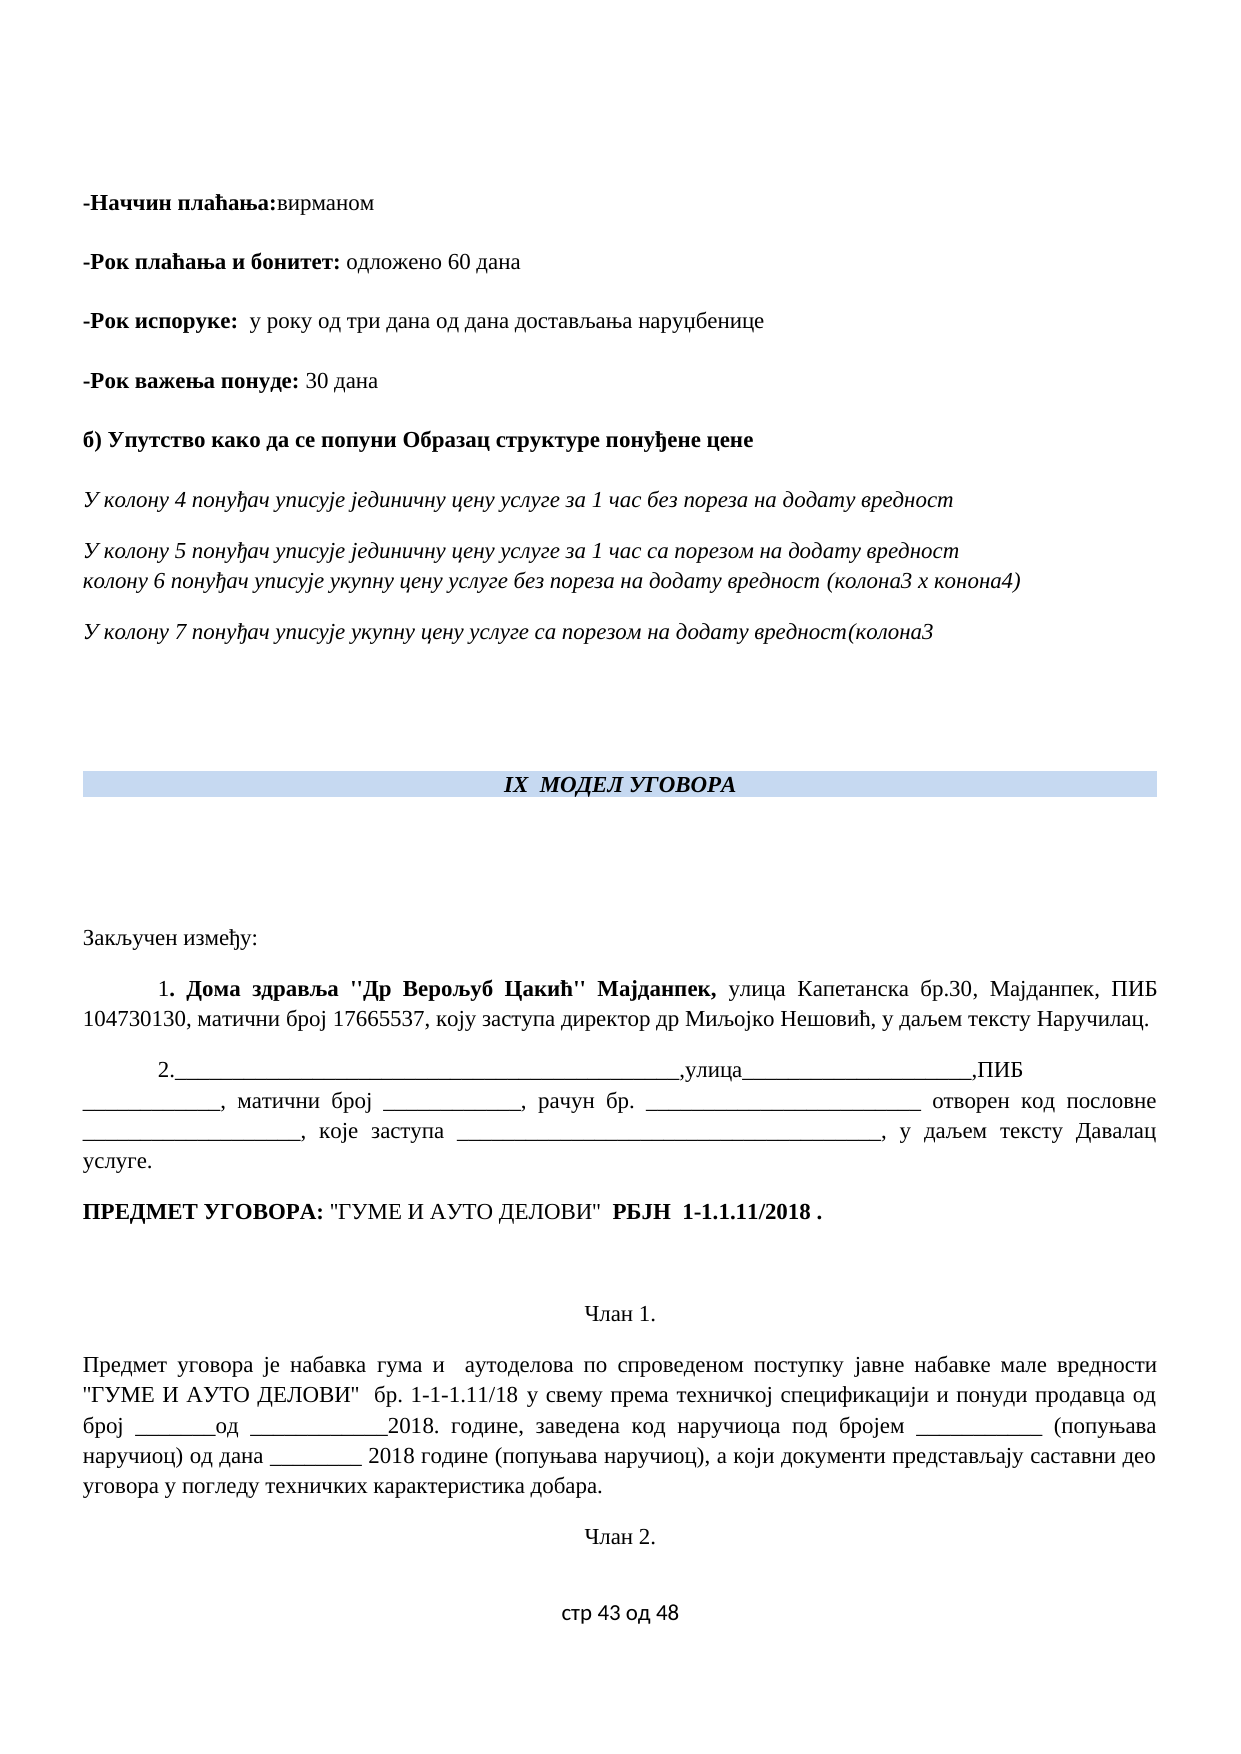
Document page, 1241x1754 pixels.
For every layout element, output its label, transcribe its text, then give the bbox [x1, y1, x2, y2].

text Члан 2. [83, 1523, 1157, 1549]
text Члан 1. [83, 1300, 1157, 1327]
text -Рок плаћања и бонитет: одложено 60 дана [83, 248, 1157, 274]
text 1. Домa здравља ''Др Верољуб Цакић'' Мајданпек, улица Капетанска бр.30, Мајданпек, ПИБ 104730130, матични број 17665537, коју заступа директор др Миљојко Нешовић, у даљем тексту Наручилац. [83, 975, 1157, 1032]
text -Рок важења понуде: 30 дана [83, 367, 1157, 393]
text -Наччин плаћања:вирманом [83, 189, 1157, 215]
text ПРЕДМЕТ УГОВОРА: ''ГУМЕ И АУТО ДЕЛОВИ'' РБЈН 1-1.1.11/2018 . [83, 1198, 1157, 1224]
text У колону 4 понуђач уписује јединичну цену услуге за 1 час без пореза на додату вредност [83, 486, 1157, 512]
text У колону 5 понуђач уписује јединичну цену услуге за 1 час са порезом на додату вредност колону 6 понуђач уписује укупну цену услуге без пореза на додату вредност (колона3 х конона4) [83, 537, 1157, 593]
text 2.____________________________________________,улица____________________,ПИБ ____________, матични број ____________, рачун бр. ________________________ отворен код пословне ___________________, које заступа _____________________________________, у даљем тексту Давалац услуге. [83, 1057, 1157, 1173]
text б) Упутство како да се попуни Образац структуре понуђене цене [83, 426, 1157, 453]
text Предмет уговора је набавка гума и аутоделова по спроведеном поступку јавне набавке мале вредности ''ГУМЕ И АУТО ДЕЛОВИ'' бр. 1-1-1.11/18 у свему према техничкој спецификацији и понуди продавца од број _______од ____________2018. године, заведена код наручиоца под бројем ___________ (попуњава наручиоц) од дана ________ 2018 године (попуњава наручиоц), а који документи представљају саставни део уговора у погледу техничких карактеристика добара. [83, 1351, 1157, 1498]
text У колону 7 понуђач уписује укупну цену услуге са порезом на додату вредност(колона3 [83, 618, 1157, 644]
text -Рок испоруке: у року од три дана од дана достављања наруџбенице [83, 308, 1157, 334]
text IX МОДЕЛ УГОВОРА [83, 771, 1157, 797]
text Закључен између: [83, 924, 1157, 951]
